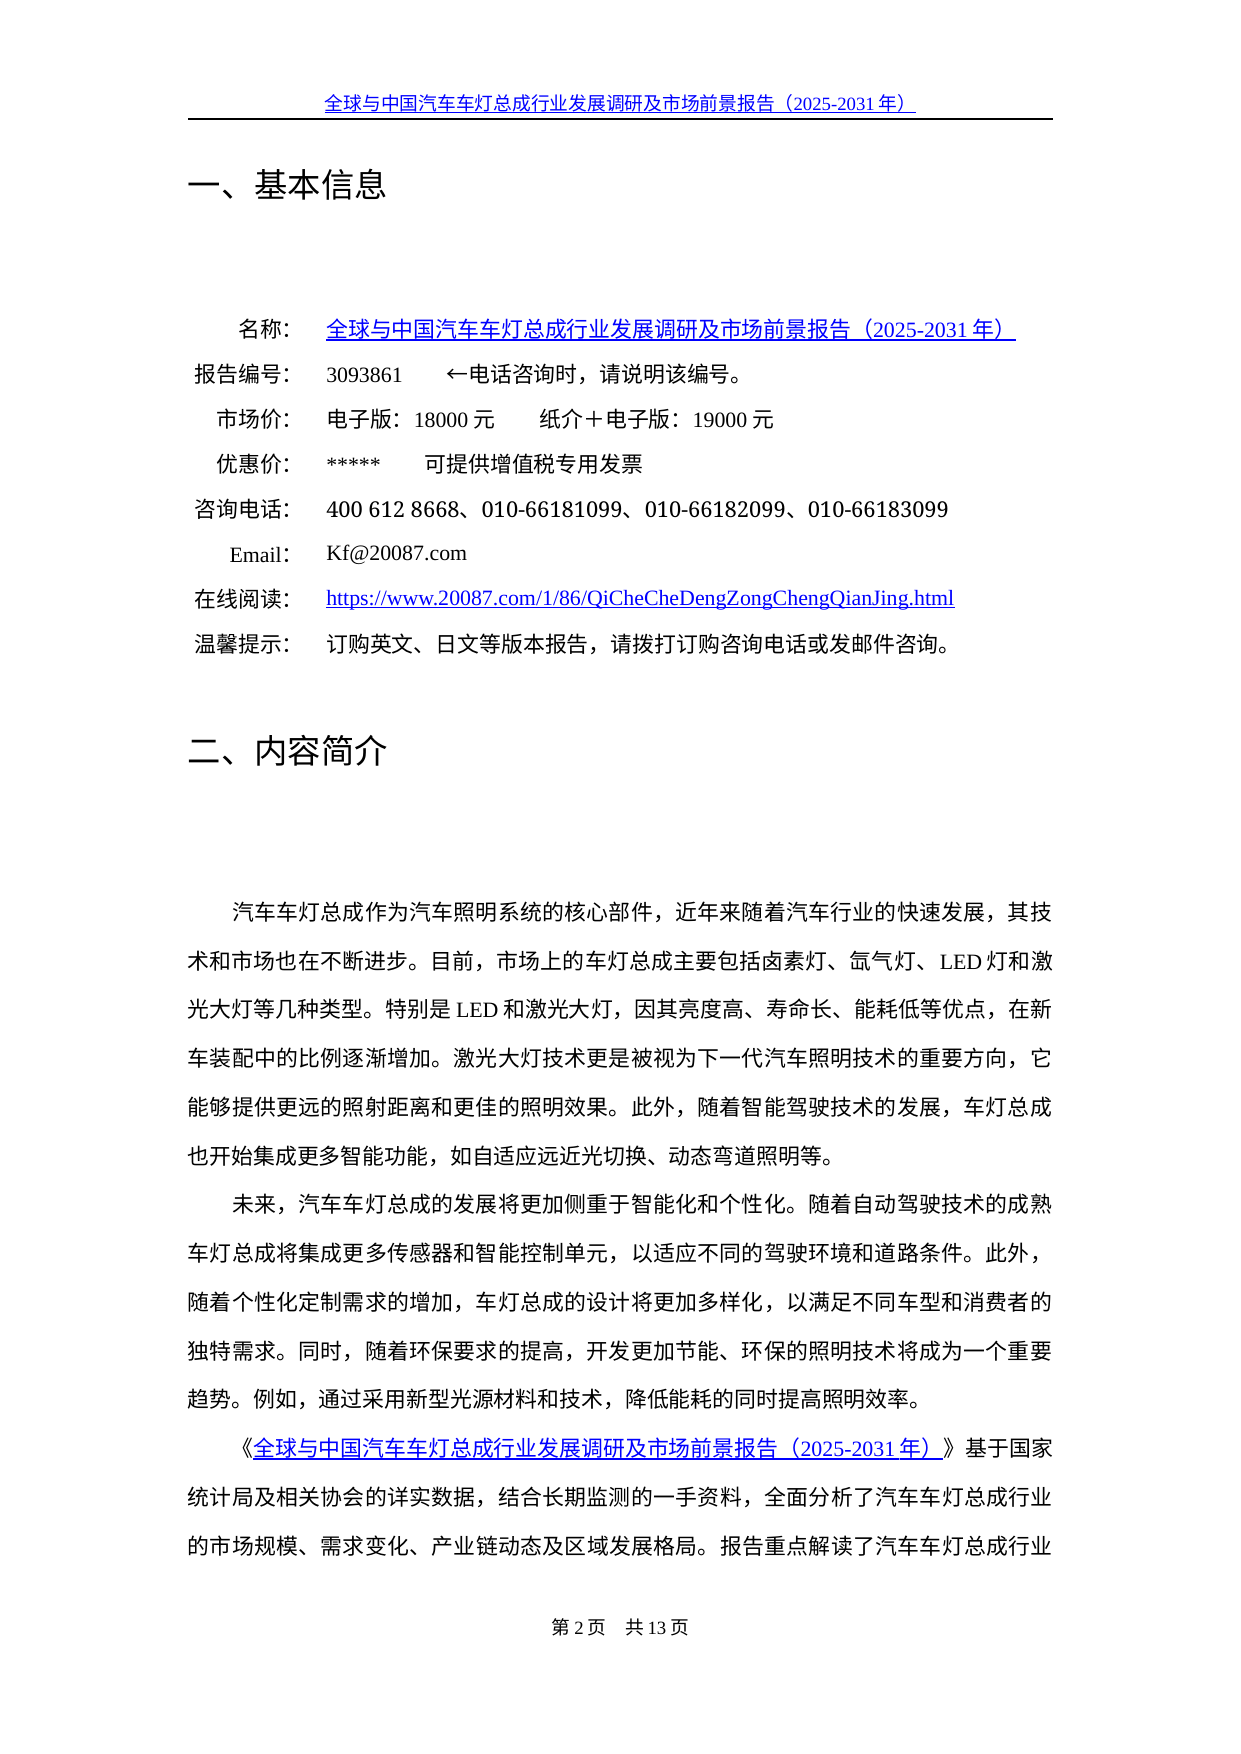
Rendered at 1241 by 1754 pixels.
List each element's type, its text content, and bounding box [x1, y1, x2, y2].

table_cell 温馨提示： [167, 627, 315, 672]
table_cell 3093861 ←电话咨询时，请说明该编号。 [315, 357, 1073, 402]
table_cell 电子版：18000 元 纸介＋电子版：19000 元 [315, 402, 1073, 447]
table_cell 订购英文、日文等版本报告，请拨打订购咨询电话或发邮件咨询。 [315, 627, 1073, 672]
table_cell 在线阅读： [167, 582, 315, 627]
table_cell 报告编号： [167, 357, 315, 402]
title 二、内容简介 [187, 717, 1053, 782]
table_header 名称： [167, 312, 315, 357]
table_cell Kf@20087.com [315, 537, 1073, 582]
table_cell 优惠价： [167, 447, 315, 492]
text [187, 894, 1053, 1561]
table_cell [315, 582, 1073, 627]
table_cell 市场价： [167, 402, 315, 447]
table_cell Email： [167, 537, 315, 582]
title 一、基本信息 [187, 150, 1053, 215]
table_header 全球与中国汽车车灯总成行业发展调研及市场前景报告（2025-2031年） [315, 312, 1073, 357]
table_cell 400 612 8668、010-66181099、010-66182099、010-66183099 [315, 492, 1073, 537]
table_cell ***** 可提供增值税专用发票 [315, 447, 1073, 492]
table_cell 咨询电话： [167, 492, 315, 537]
